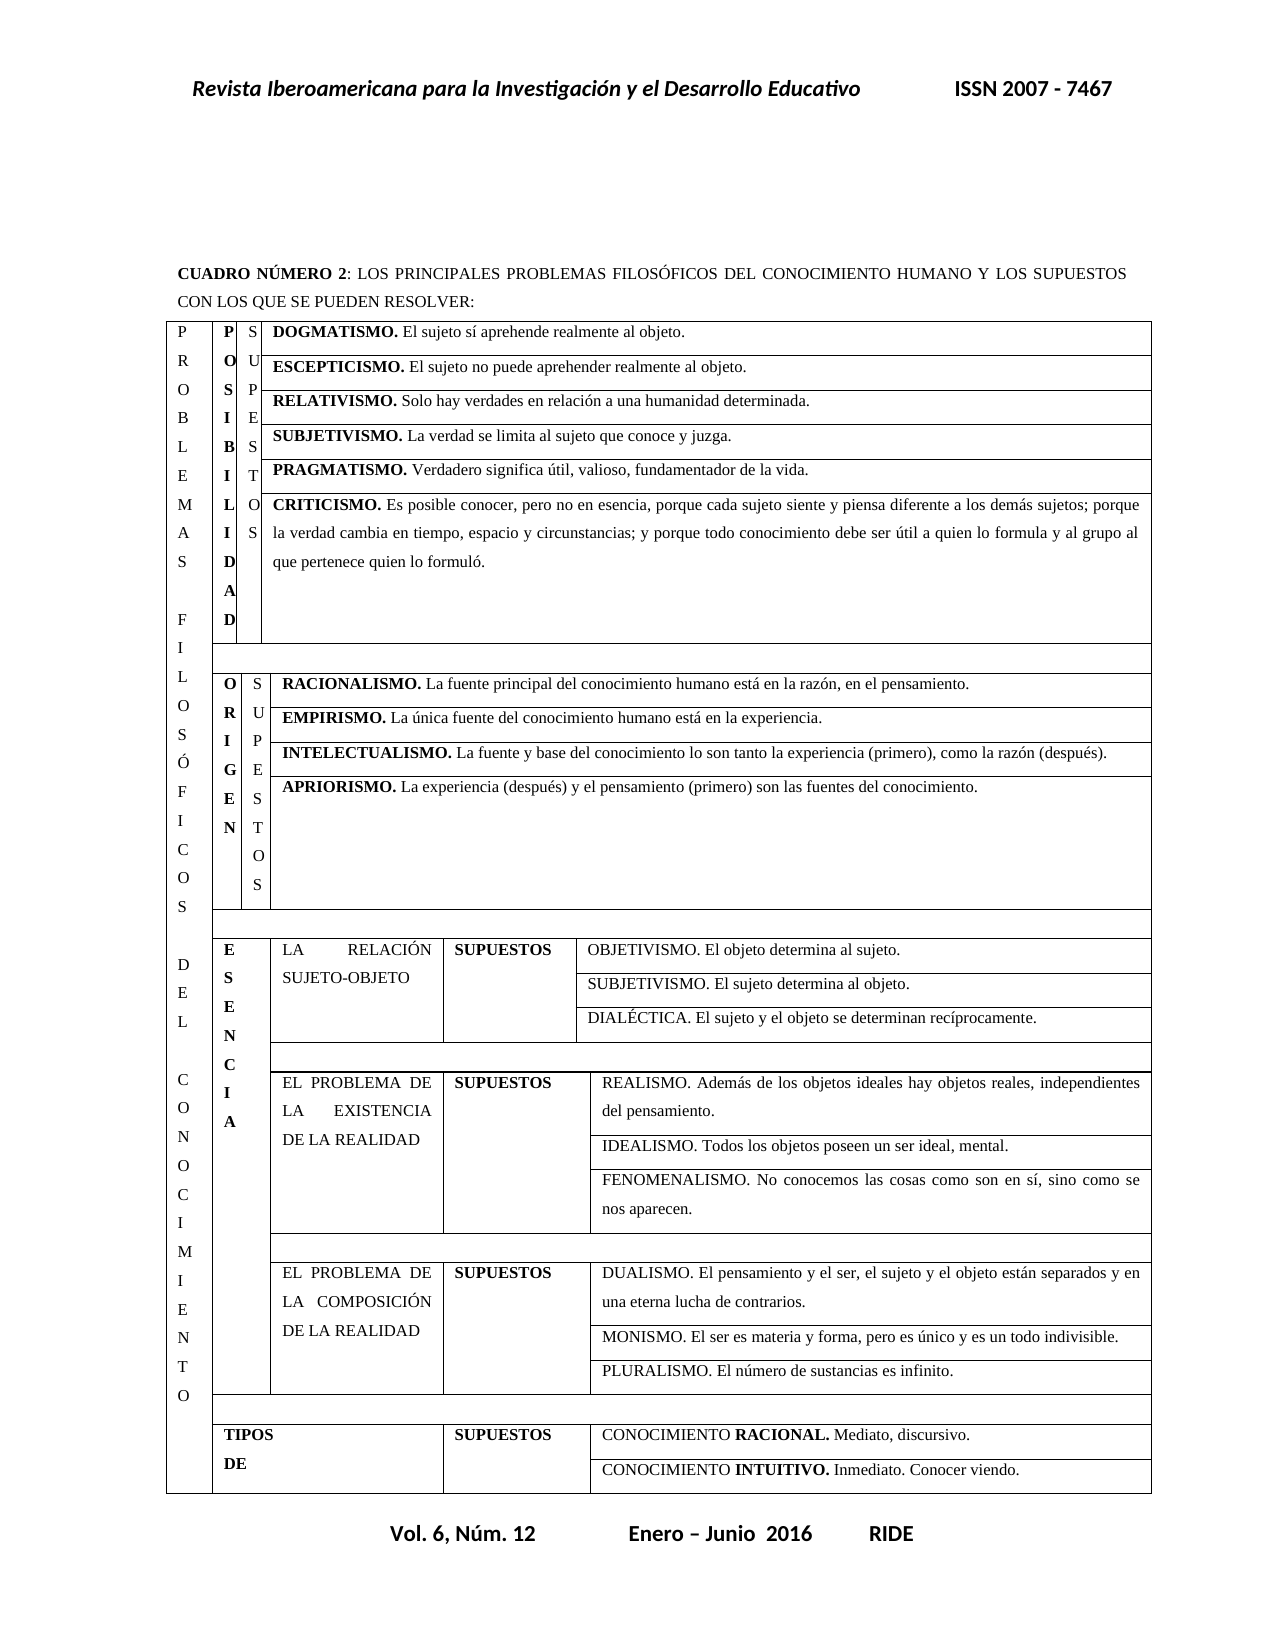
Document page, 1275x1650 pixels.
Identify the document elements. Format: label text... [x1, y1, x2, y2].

table_cell ESCEPTICISMO. El sujeto no puede aprehender realmente al objeto. [262, 356, 1151, 390]
table_cell EL PROBLEMA DE LA EXISTENCIA DE LA REALIDAD [271, 1073, 443, 1232]
table_cell SUPUESTOS [444, 939, 576, 1042]
table_header S U P E S T O S [237, 322, 261, 643]
table_cell PRAGMATISMO. Verdadero significa útil, valioso, fundamentador de la vida. [262, 460, 1151, 493]
table_cell [271, 1234, 1151, 1262]
table_cell IDEALISMO. Todos los objetos poseen un ser ideal, mental. [591, 1136, 1151, 1169]
table_cell SUPUESTOS [444, 1425, 590, 1493]
table_header P R O B L E M A S F I L O S Ó F I C O S D E L C O N O C I M I E N T O [167, 322, 212, 1493]
table_cell SUPUESTOS [444, 1263, 590, 1394]
table_cell [213, 644, 1151, 673]
table_cell [271, 1043, 1151, 1071]
table_header POS I BI L I D A D [213, 322, 236, 643]
table_cell SUBJETIVISMO. El sujeto determina al objeto. [577, 974, 1151, 1007]
table_cell CONOCIMIENTO RACIONAL. Mediato, discursivo. [591, 1425, 1151, 1459]
table_cell CRITICISMO. Es posible conocer, pero no en esencia, porque cada sujeto siente y piensa diferente a los demás sujetos; porque la verdad cambia en tiempo, espacio y circunstancias; y porque todo conocimiento debe ser útil a quien lo formula y al grupo al que pertenece quien lo formuló. [262, 494, 1151, 643]
table_cell DUALISMO. El pensamiento y el ser, el sujeto y el objeto están separados y en una eterna lucha de contrarios. [591, 1263, 1151, 1325]
table_cell E S E N C I A [213, 939, 270, 1394]
table_cell EMPIRISMO. La única fuente del conocimiento humano está en la experiencia. [271, 708, 1151, 742]
table_cell DIALÉCTICA. El sujeto y el objeto se determinan recíprocamente. [577, 1008, 1151, 1042]
table_cell MONISMO. El ser es materia y forma, pero es único y es un todo indivisible. [591, 1326, 1151, 1360]
table_cell LA RELACIÓN SUJETO-OBJETO [271, 939, 443, 1042]
table_cell [213, 1395, 1151, 1424]
table_cell [213, 910, 1151, 938]
table_cell PLURALISMO. El número de sustancias es infinito. [591, 1361, 1151, 1394]
table_cell SUPUESTOS [444, 1073, 590, 1232]
table_cell REALISMO. Además de los objetos ideales hay objetos reales, independientes del pensamiento. [591, 1073, 1151, 1135]
table_cell SUBJETIVISMO. La verdad se limita al sujeto que conoce y juzga. [262, 425, 1151, 459]
table_header DOGMATISMO. El sujeto sí aprehende realmente al objeto. [262, 322, 1151, 355]
table_cell TIPOS DE CONOCIMIENTO [213, 1425, 443, 1493]
table_cell EL PROBLEMA DE LA COMPOSICIÓN DE LA REALIDAD [271, 1263, 443, 1394]
table_cell S U P E S T O S [242, 674, 270, 908]
table_cell INTELECTUALISMO. La fuente y base del conocimiento lo son tanto la experiencia (primero), como la razón (después). [271, 743, 1151, 776]
text CUADRO NÚMERO 2: LOS PRINCIPALES PROBLEMAS FILOSÓFICOS DEL CONOCIMIENTO HUMANO Y LOS SUPUESTOS CON LOS QUE SE PUEDEN RESOLVER: [177, 263, 1127, 311]
table_cell FENOMENALISMO. No conocemos las cosas como son en sí, sino como se nos aparecen. [591, 1170, 1151, 1232]
table_cell APRIORISMO. La experiencia (después) y el pensamiento (primero) son las fuentes del conocimiento. [271, 777, 1151, 908]
table_cell OBJETIVISMO. El objeto determina al sujeto. [577, 939, 1151, 973]
table_cell O R I G E N [213, 674, 241, 908]
table_cell RELATIVISMO. Solo hay verdades en relación a una humanidad determinada. [262, 391, 1151, 424]
table_cell RACIONALISMO. La fuente principal del conocimiento humano está en la razón, en el pensamiento. [271, 674, 1151, 707]
table_cell CONOCIMIENTO INTUITIVO. Inmediato. Conocer viendo. [591, 1460, 1151, 1493]
